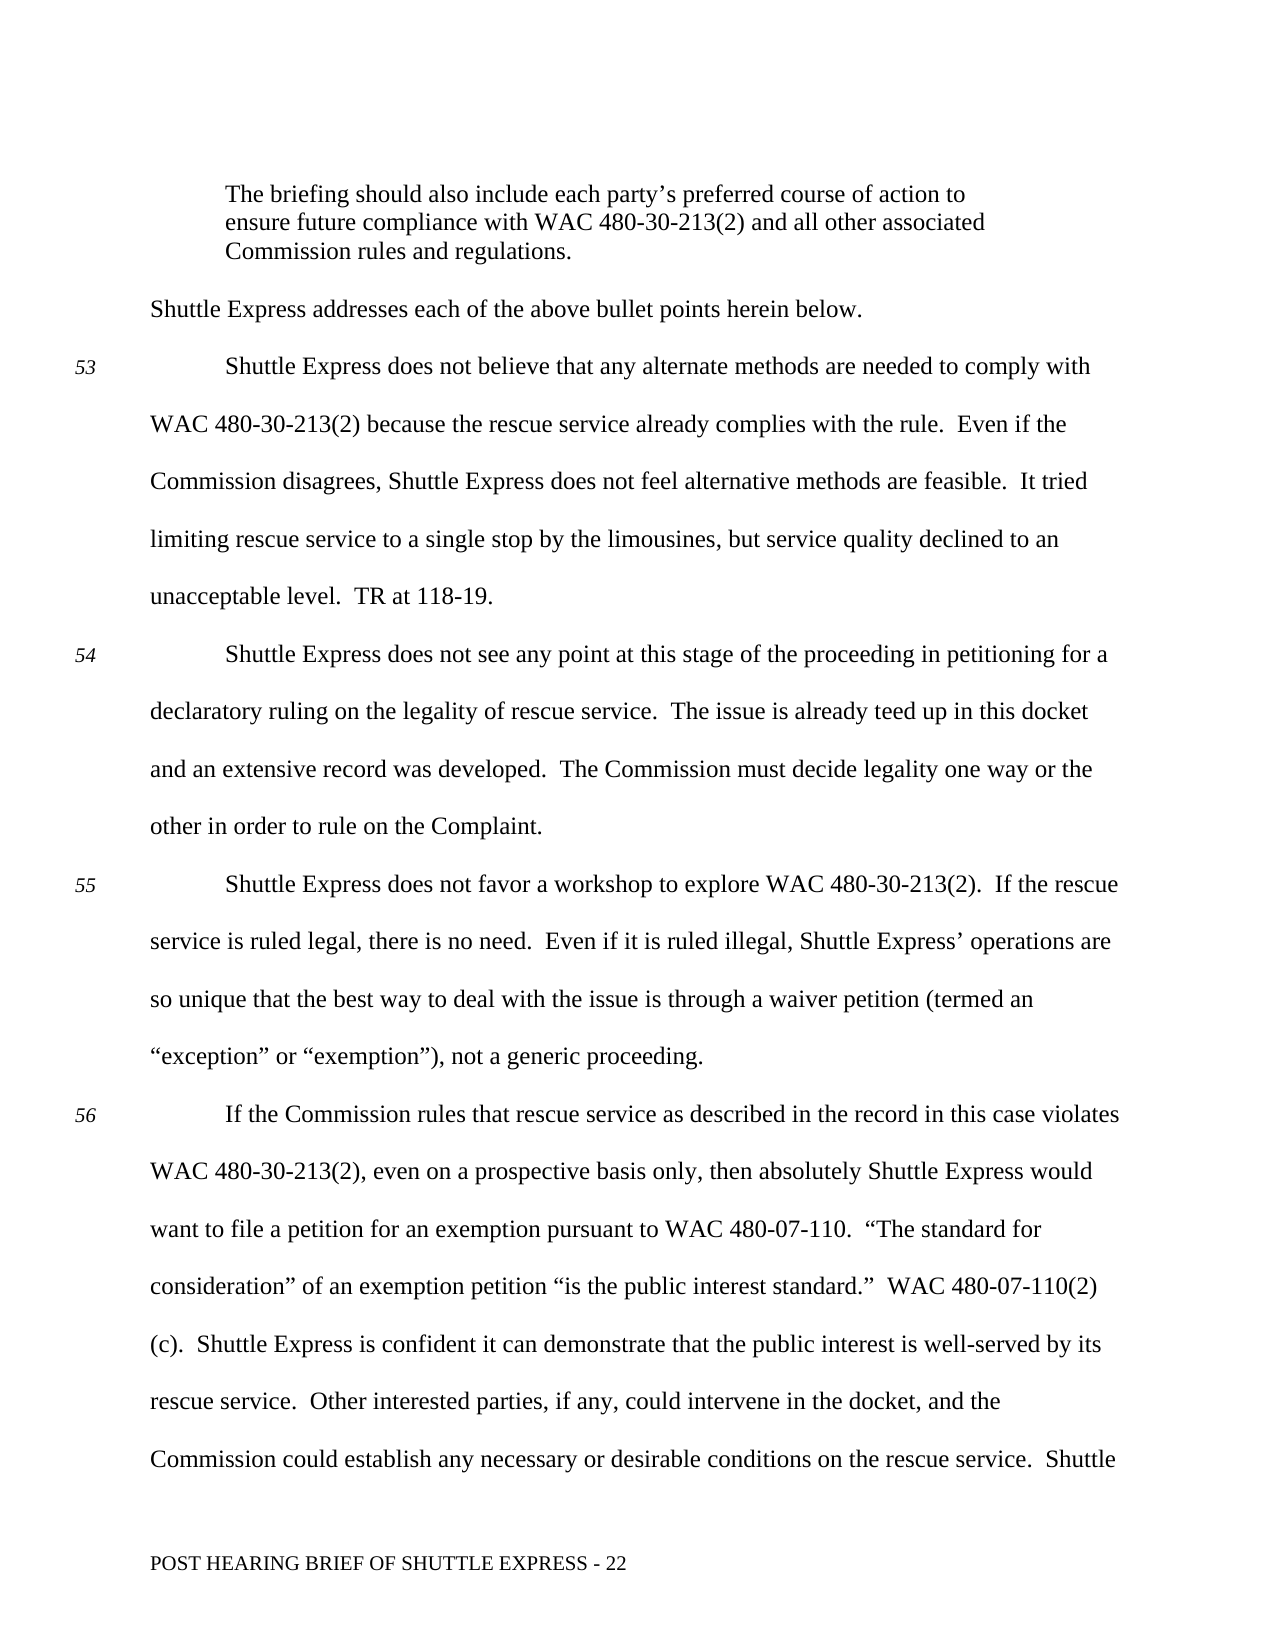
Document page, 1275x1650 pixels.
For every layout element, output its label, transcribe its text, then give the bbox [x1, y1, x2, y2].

list Shuttle Express does not favor a workshop to explore WAC 480-30-213(2). If the rescue service is ruled legal, there is no need. Even if it is ruled illegal, Shuttle Express’ operations are so unique that the best way to deal with the issue is through a waiver petition (termed an “exception” or “exemption”), not a generic proceeding. [75, 869, 1125, 1070]
text The briefing should also include each party’s preferred course of action to ensure future compliance with WAC 480-30-213(2) and all other associated Commission rules and regulations. [225, 179, 1020, 265]
list Shuttle Express does not believe that any alternate methods are needed to comply with WAC 480-30-213(2) because the rescue service already complies with the rule. Even if the Commission disagrees, Shuttle Express does not feel alternative methods are feasible. It tried limiting rescue service to a single stop by the limousines, but service quality declined to an unacceptable level. TR at 118-19. [75, 351, 1125, 610]
text Shuttle Express addresses each of the above bullet points herein below. [150, 294, 1125, 322]
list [75, 1099, 1125, 1472]
list Shuttle Express does not see any point at this stage of the proceeding in petitioning for a declaratory ruling on the legality of rescue service. The issue is already teed up in this docket and an extensive record was developed. The Commission must decide legality one way or the other in order to rule on the Complaint. [75, 639, 1125, 840]
